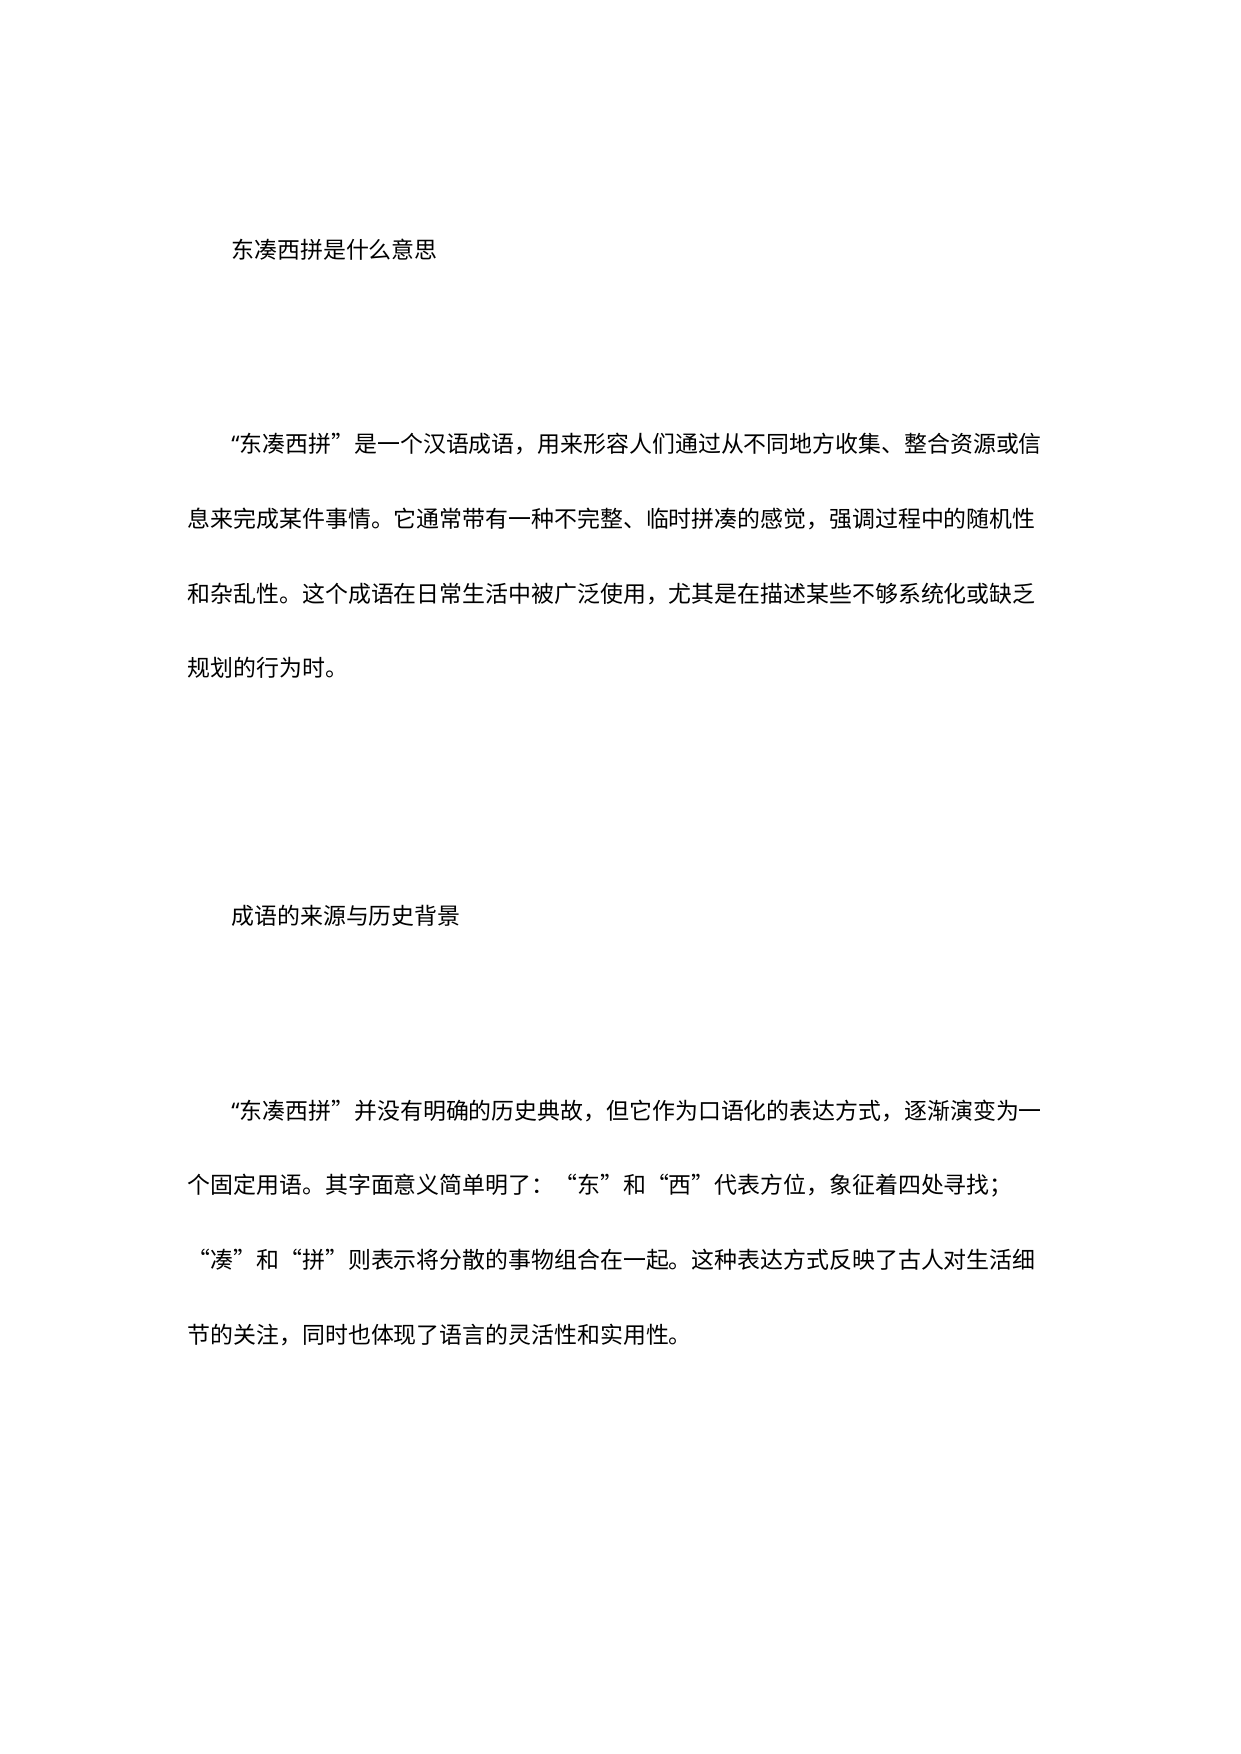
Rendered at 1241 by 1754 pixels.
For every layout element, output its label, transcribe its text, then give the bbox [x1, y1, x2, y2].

text “东凑西拼”并没有明确的历史典故，但它作为口语化的表达方式，逐渐演变为一个固定用语。其字面意义简单明了：“东”和“西”代表方位，象征着四处寻找；“凑”和“拼”则表示将分散的事物组合在一起。这种表达方式反映了古人对生活细节的关注，同时也体现了语言的灵活性和实用性。 [187, 1077, 1053, 1366]
text 成语的来源与历史背景 [187, 882, 1053, 947]
text 东凑西拼是什么意思 [187, 216, 1053, 281]
text “东凑西拼”是一个汉语成语，用来形容人们通过从不同地方收集、整合资源或信息来完成某件事情。它通常带有一种不完整、临时拼凑的感觉，强调过程中的随机性和杂乱性。这个成语在日常生活中被广泛使用，尤其是在描述某些不够系统化或缺乏规划的行为时。 [187, 410, 1053, 699]
